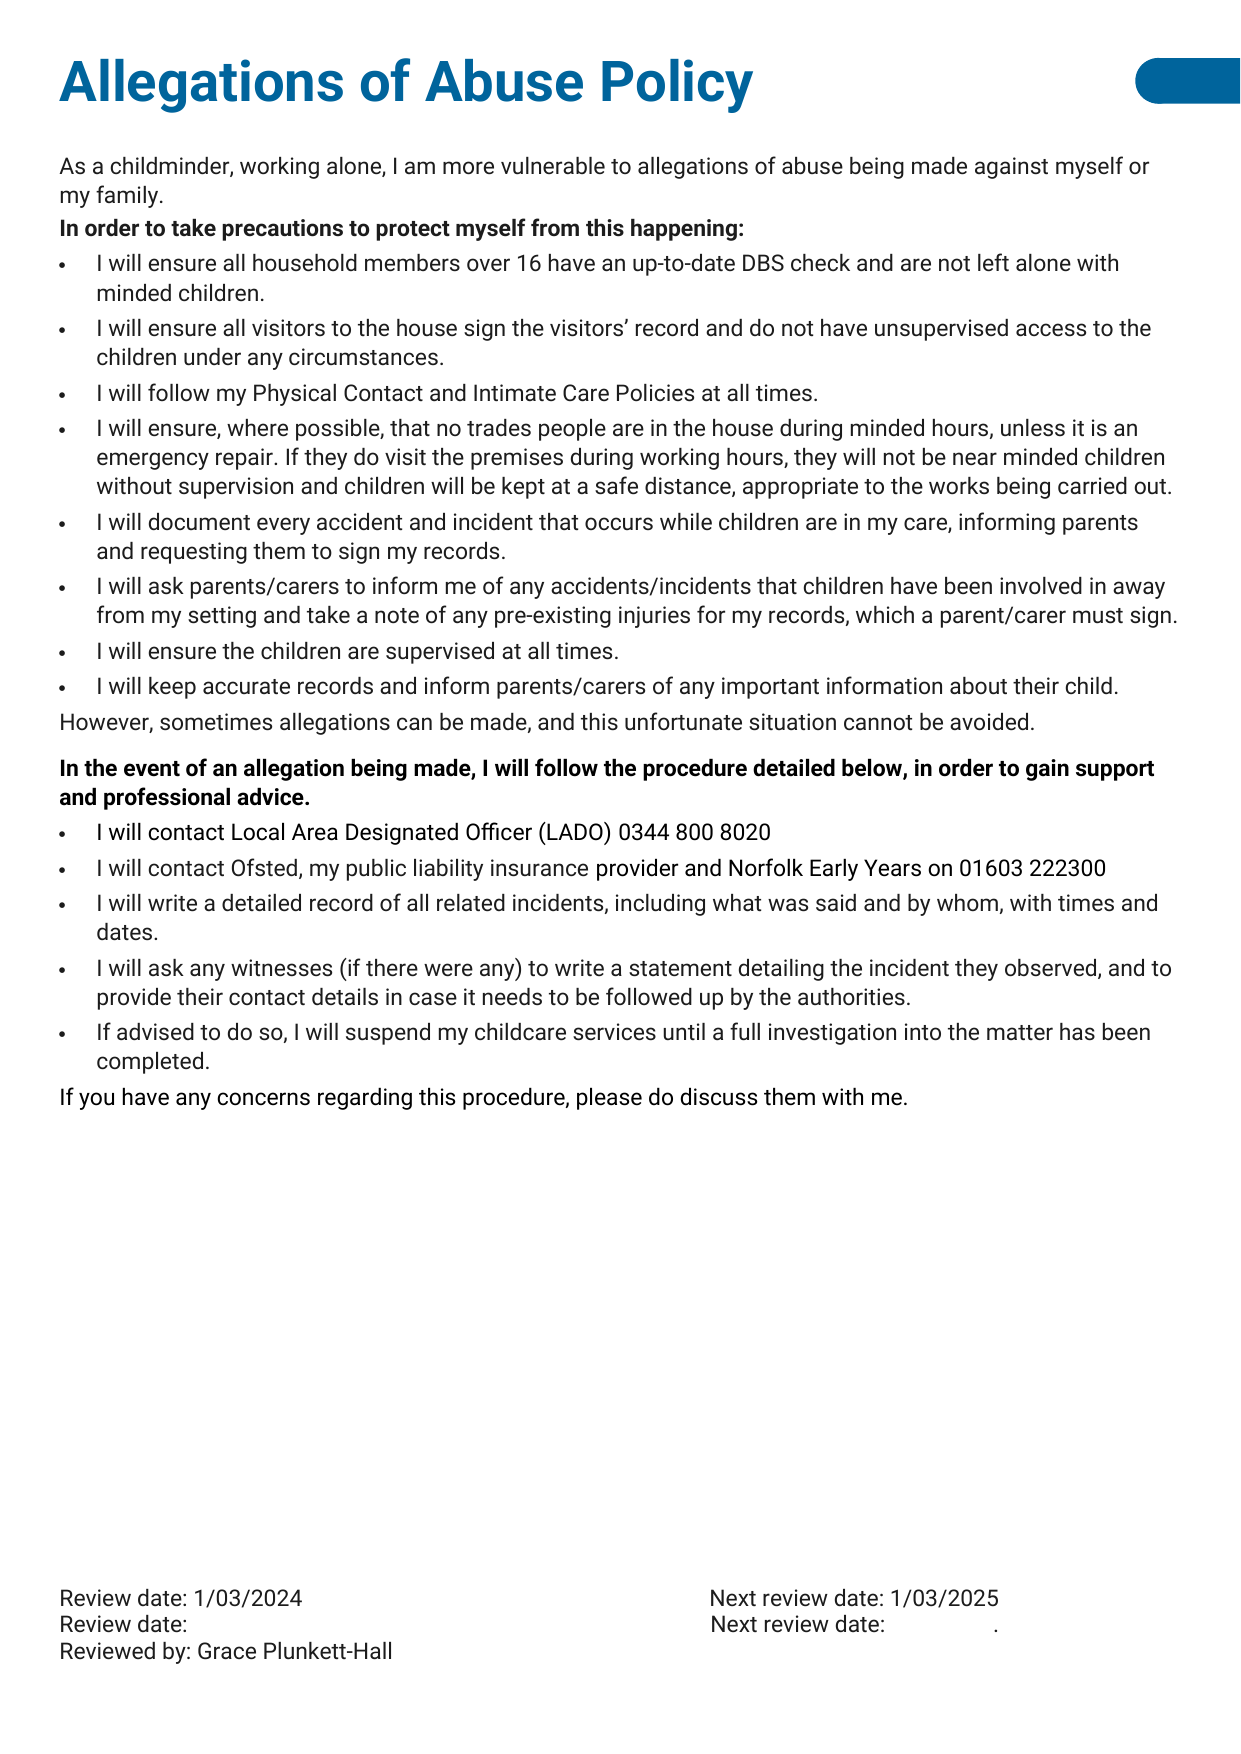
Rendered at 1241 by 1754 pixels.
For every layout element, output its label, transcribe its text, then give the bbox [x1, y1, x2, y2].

list I will ensure the children are supervised at all times. [59, 636, 1181, 665]
list I will keep accurate records and inform parents/carers of any important information about their child. [59, 671, 1181, 701]
text As a childminder, working alone, I am more vulnerable to allegations of abuse being made against myself or my family. [59, 151, 1181, 209]
text If you have any concerns regarding this procedure, please do discuss them with me. [59, 1082, 1181, 1111]
list I will ensure all household members over 16 have an up-to-date DBS check and are not left alone with minded children. [59, 248, 1181, 307]
list If advised to do so, I will suspend my childcare services until a full investigation into the matter has been completed. [59, 1017, 1181, 1076]
list I will contact Local Area Designated Officer (LADO) 0344 800 8020 [59, 817, 1181, 846]
list I will ask any witnesses (if there were any) to write a statement detailing the incident they observed, and to provide their contact details in case it needs to be followed up by the authorities. [59, 953, 1181, 1011]
list I will document every accident and incident that occurs while children are in my care, informing parents and requesting them to sign my records. [59, 507, 1181, 565]
text However, sometimes allegations can be made, and this unfortunate situation cannot be avoided. [59, 707, 1181, 736]
list I will ask parents/carers to inform me of any accidents/incidents that children have been involved in away from my setting and take a note of any pre-existing injuries for my records, which a parent/carer must sign. [59, 571, 1181, 630]
list I will ensure all visitors to the house sign the visitors’ record and do not have unsupervised access to the children under any circumstances. [59, 313, 1181, 371]
list I will follow my Physical Contact and Intimate Care Policies at all times. [59, 378, 1181, 407]
text In the event of an allegation being made, I will follow the procedure detailed below, in order to gain support and professional advice. [59, 753, 1181, 811]
list I will ensure, where possible, that no trades people are in the house during minded hours, unless it is an emergency repair. If they do visit the premises during working hours, they will not be near minded children without supervision and children will be kept at a safe distance, appropriate to the works being carried out. [59, 413, 1181, 501]
list I will write a detailed record of all related incidents, including what was said and by whom, with times and dates. [59, 888, 1181, 946]
list I will contact Ofsted, my public liability insurance provider and Norfolk Early Years on 01603 222300 [59, 853, 1181, 882]
subtitle In order to take precautions to protect myself from this happening: [59, 215, 1181, 242]
